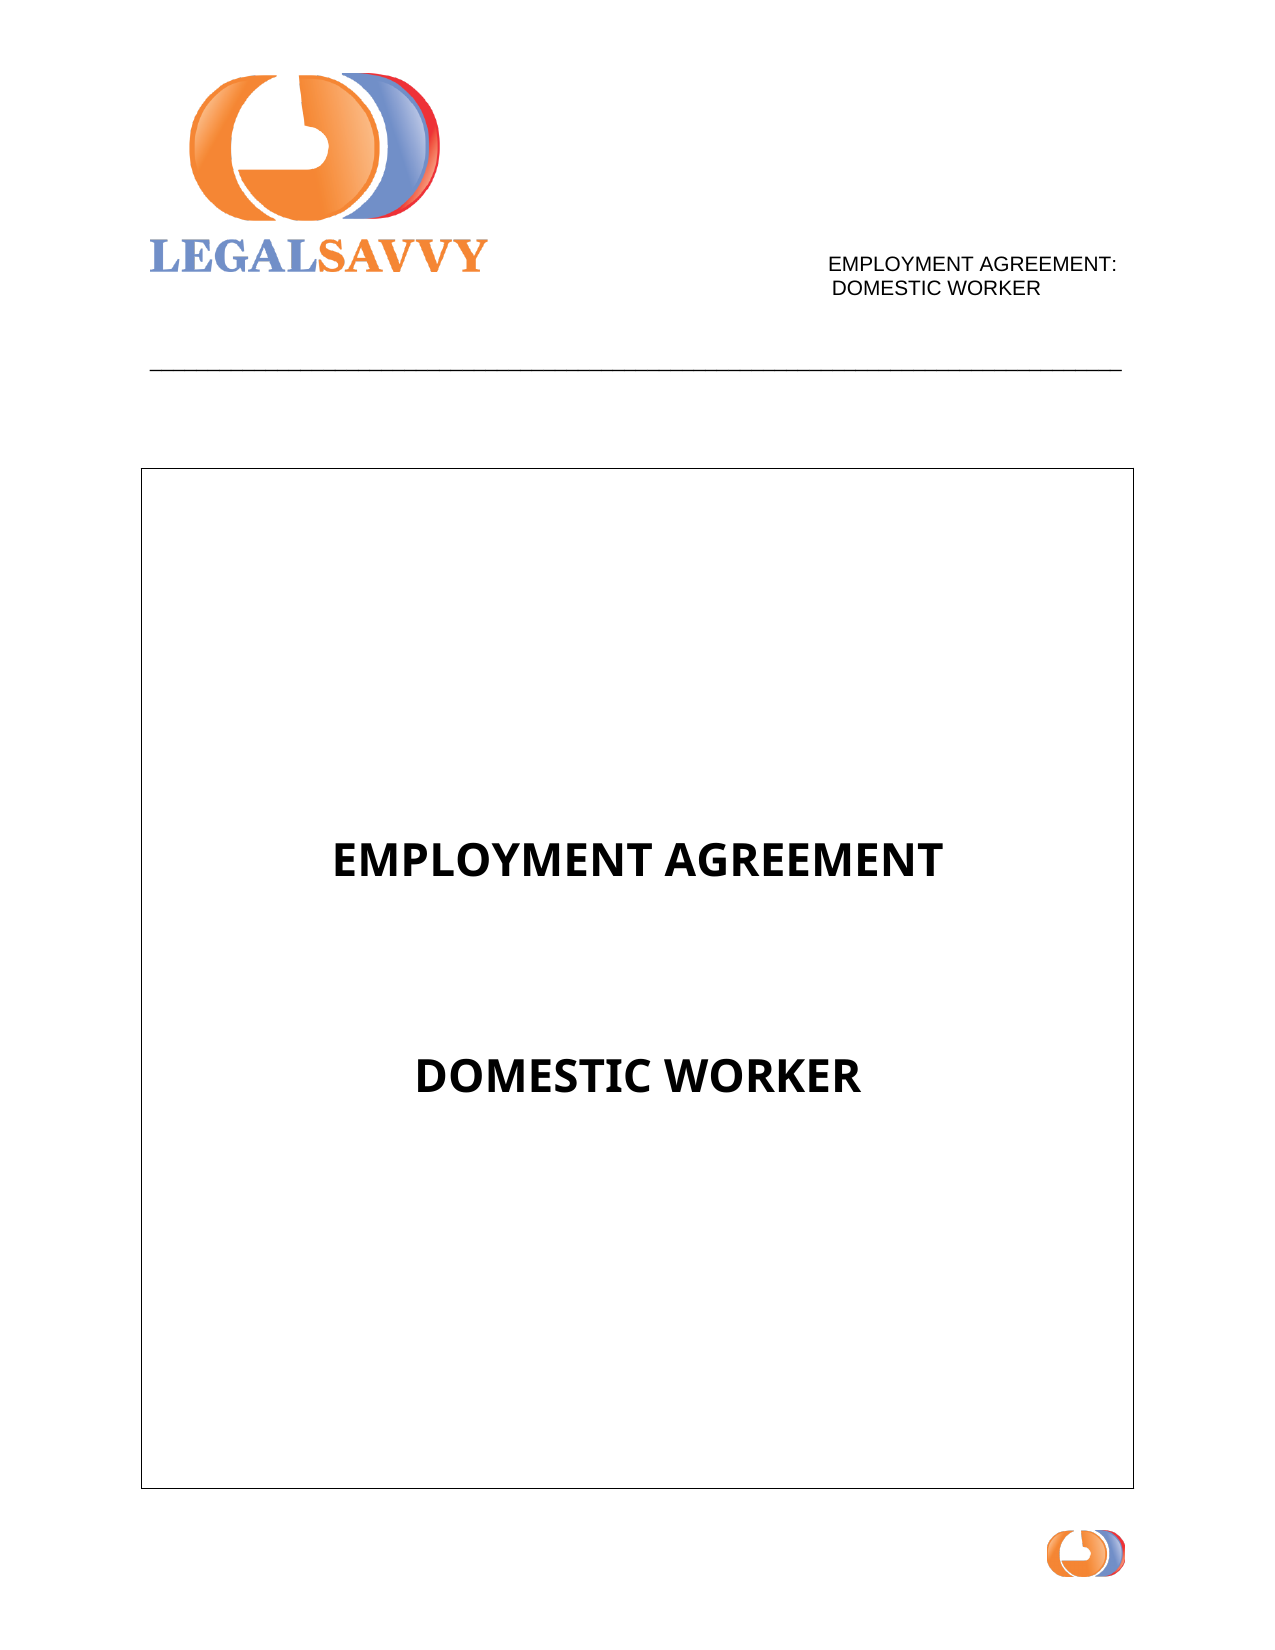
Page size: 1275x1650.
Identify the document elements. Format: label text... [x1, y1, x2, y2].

text DOMESTIC WORKER [150, 1044, 1125, 1106]
picture [150, 73, 488, 272]
text EMPLOYMENT AGREEMENT [150, 828, 1125, 890]
picture [1047, 1530, 1125, 1577]
